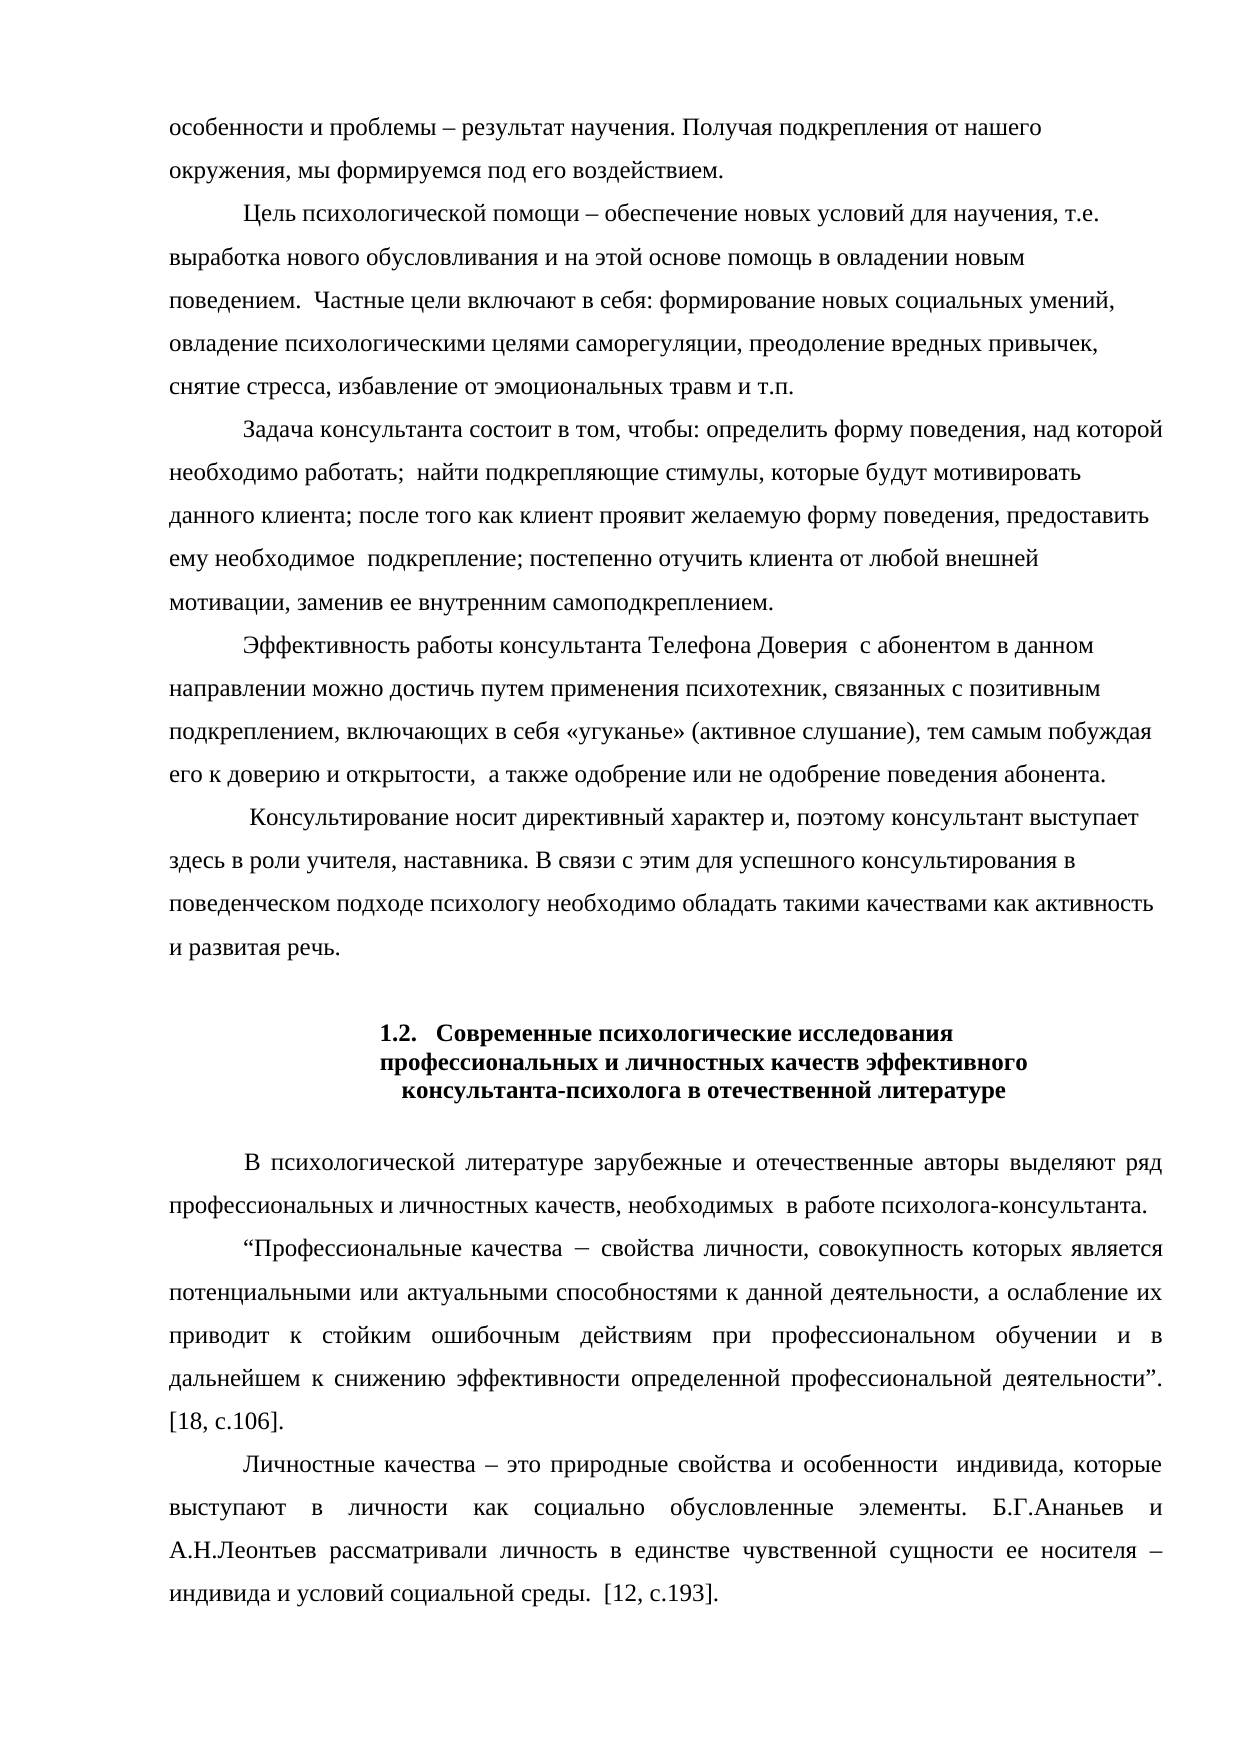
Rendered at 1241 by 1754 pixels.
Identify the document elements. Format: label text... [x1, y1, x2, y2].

text Личностные качества – это природные свойства и особенности индивида, которые выступают в личности как социально обусловленные элементы. Б.Г.Ананьев и А.Н.Леонтьев рассматривали личность в единстве чувственной сущности ее носителя – индивида и условий социальной среды. [12, с.193]. [169, 1449, 1163, 1607]
text Задача консультанта состоит в том, чтобы: определить форму поведения, над которой необходимо работать; найти подкрепляющие стимулы, которые будут мотивировать данного клиента; после того как клиент проявит желаемую форму поведения, предоставить ему необходимое подкрепление; постепенно отучить клиента от любой внешней мотивации, заменив ее внутренним самоподкреплением. [169, 414, 1163, 615]
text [169, 112, 1163, 184]
list Современные психологические исследования [169, 1018, 1163, 1047]
text Эффективность работы консультанта Телефона Доверия с абонентом в данном направлении можно достичь путем применения психотехник, связанных с позитивным подкреплением, включающих в себя «угуканье» (активное слушание), тем самым побуждая его к доверию и открытости, а также одобрение или не одобрение поведения абонента. [169, 630, 1163, 788]
text профессиональных и личностных качеств эффективного [208, 1047, 1163, 1075]
text В психологической литературе зарубежные и отечественные авторы выделяют ряд профессиональных и личностных качеств, необходимых в работе психолога-консультанта. [169, 1147, 1163, 1219]
text Консультирование носит директивный характер и, поэтому консультант выступает здесь в роли учителя, наставника. В связи с этим для успешного консультирования в поведенческом подходе психологу необходимо обладать такими качествами как активность и развитая речь. [169, 802, 1163, 960]
text Цель психологической помощи – обеспечение новых условий для научения, т.е. выработка нового обусловливания и на этой основе помощь в овладении новым поведением. Частные цели включают в себя: формирование новых социальных умений, овладение психологическими целями саморегуляции, преодоление вредных привычек, снятие стресса, избавление от эмоциональных травм и т.п. [169, 198, 1163, 400]
text консультанта-психолога в отечественной литературе [208, 1075, 1163, 1104]
text “Профессиональные качества свойства личности, совокупность которых является потенциальными или актуальными способностями к данной деятельности, а ослабление их приводит к стойким ошибочным действиям при профессиональном обучении и в дальнейшем к снижению эффективности определенной профессиональной деятельности”. [18, с.106]. [169, 1233, 1163, 1435]
